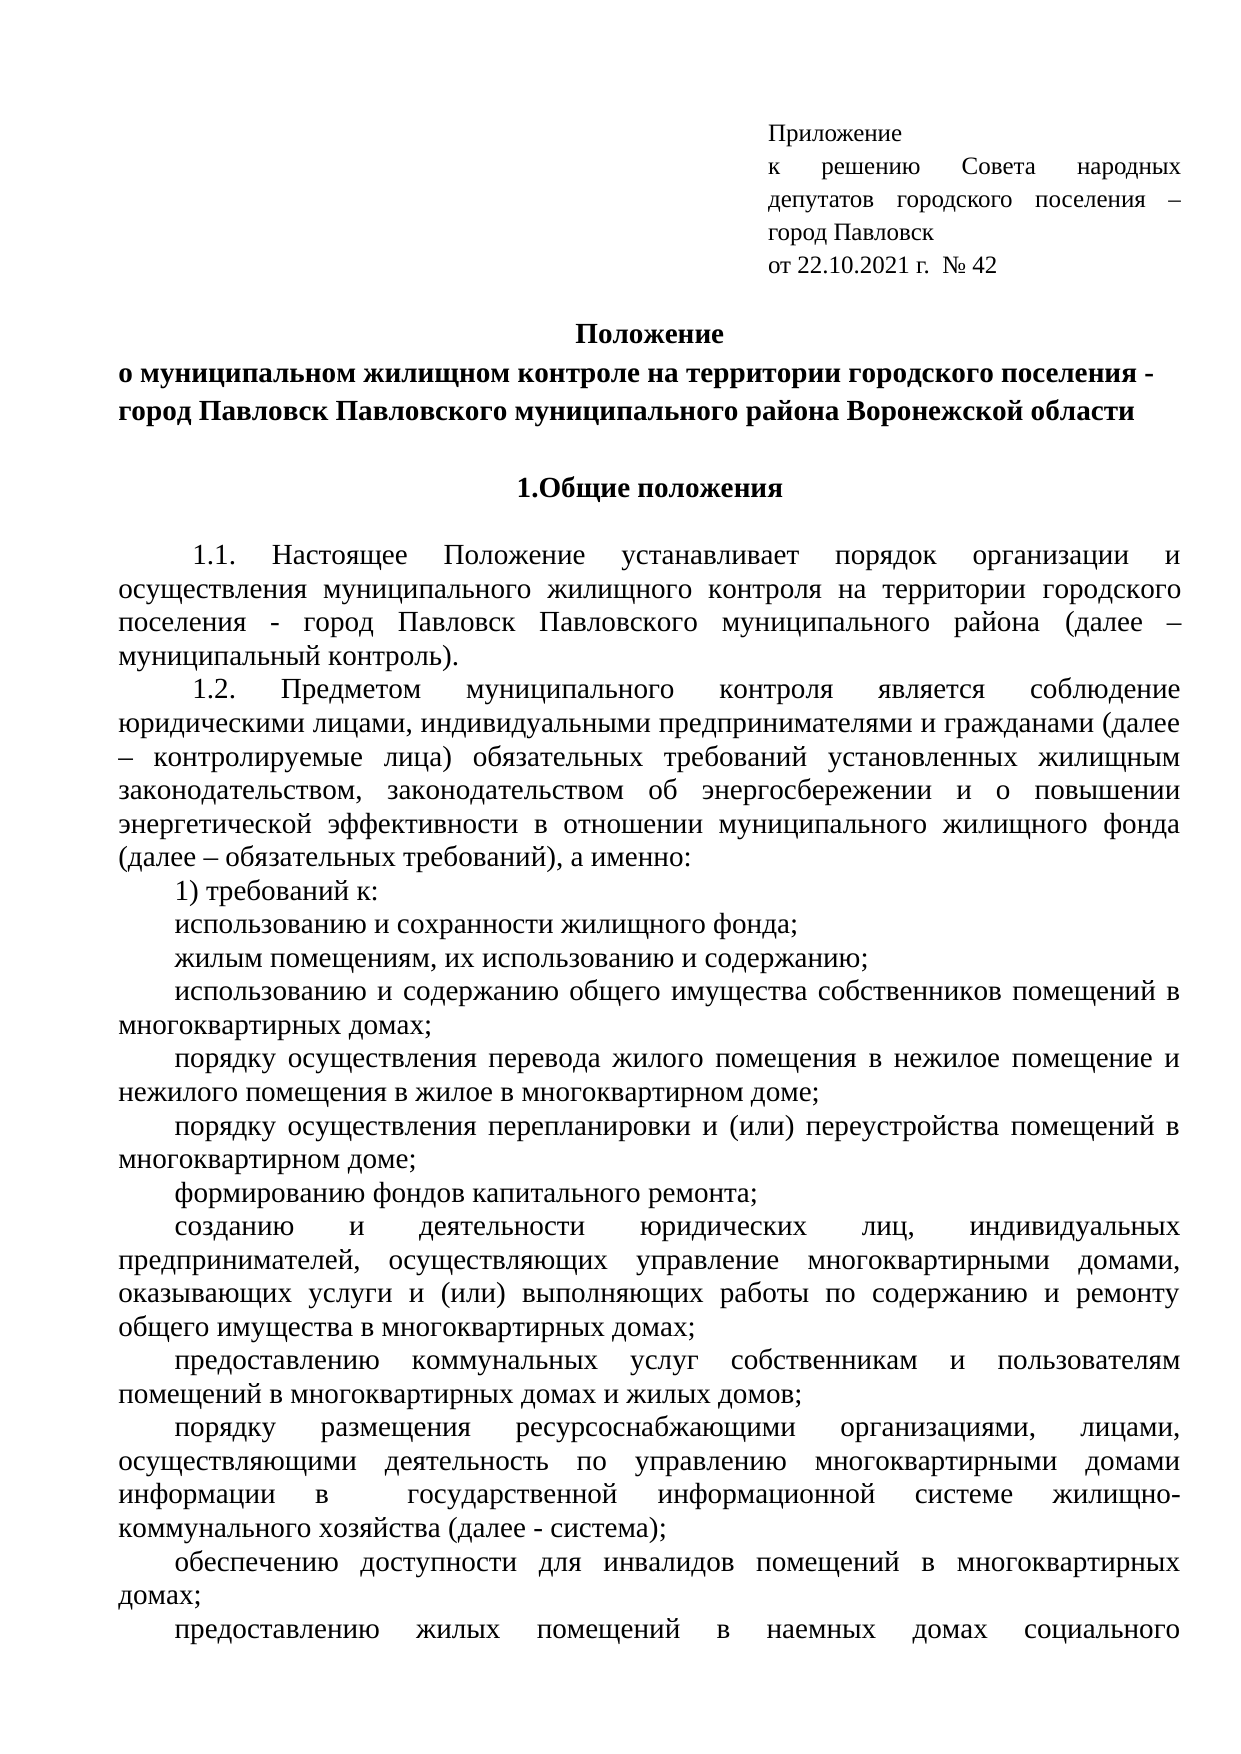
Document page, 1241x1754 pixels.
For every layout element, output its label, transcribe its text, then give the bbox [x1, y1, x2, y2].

text созданию и деятельности юридических лиц, индивидуальных предпринимателей, осуществляющих управление многоквартирными домами, оказывающих услуги и (или) выполняющих работы по содержанию и ремонту общего имущества в многоквартирных домах; [118, 1208, 1181, 1342]
text 1) требований к: [118, 873, 1181, 906]
text порядку осуществления перепланировки и (или) переустройства помещений в многоквартирном доме; [118, 1108, 1181, 1175]
text 1.2. Предметом муниципального контроля является соблюдение юридическими лицами, индивидуальными предпринимателями и гражданами (далее – контролируемые лица) обязательных требований установленных жилищным законодательством, законодательством об энергосбережении и о повышении энергетической эффективности в отношении муниципального жилищного фонда (далее – обязательных требований), а именно: [118, 672, 1181, 873]
text порядку осуществления перевода жилого помещения в нежилое помещение и нежилого помещения в жилое в многоквартирном доме; [118, 1041, 1181, 1108]
text порядку размещения ресурсоснабжающими организациями, лицами, осуществляющими деятельность по управлению многоквартирными домами информации в государственной информационной системе жилищно-коммунального хозяйства (далее - система); [118, 1409, 1181, 1544]
text о муниципальном жилищном контроле на территории городского поселения - город Павловск Павловского муниципального района Воронежской области [118, 355, 1181, 427]
text 1.1. Настоящее Положение устанавливает порядок организации и осуществления муниципального жилищного контроля на территории городского поселения - город Павловск Павловского муниципального района (далее – муниципальный контроль). [118, 537, 1181, 672]
text Приложение [768, 118, 1181, 147]
text Положение [118, 316, 1181, 350]
text использованию и содержанию общего имущества собственников помещений в многоквартирных домах; [118, 973, 1181, 1041]
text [118, 1611, 1181, 1644]
text к решению Совета народных депутатов городского поселения – город Павловск [768, 151, 1181, 246]
text предоставлению коммунальных услуг собственникам и пользователям помещений в многоквартирных домах и жилых домов; [118, 1342, 1181, 1409]
text обеспечению доступности для инвалидов помещений в многоквартирных домах; [118, 1544, 1181, 1611]
text использованию и сохранности жилищного фонда; [118, 906, 1181, 940]
text 1.Общие положения [118, 470, 1181, 504]
text жилым помещениям, их использованию и содержанию; [118, 940, 1181, 973]
text от 22.10.2021 г. № 42 [768, 250, 1181, 279]
text формированию фондов капитального ремонта; [118, 1175, 1181, 1208]
